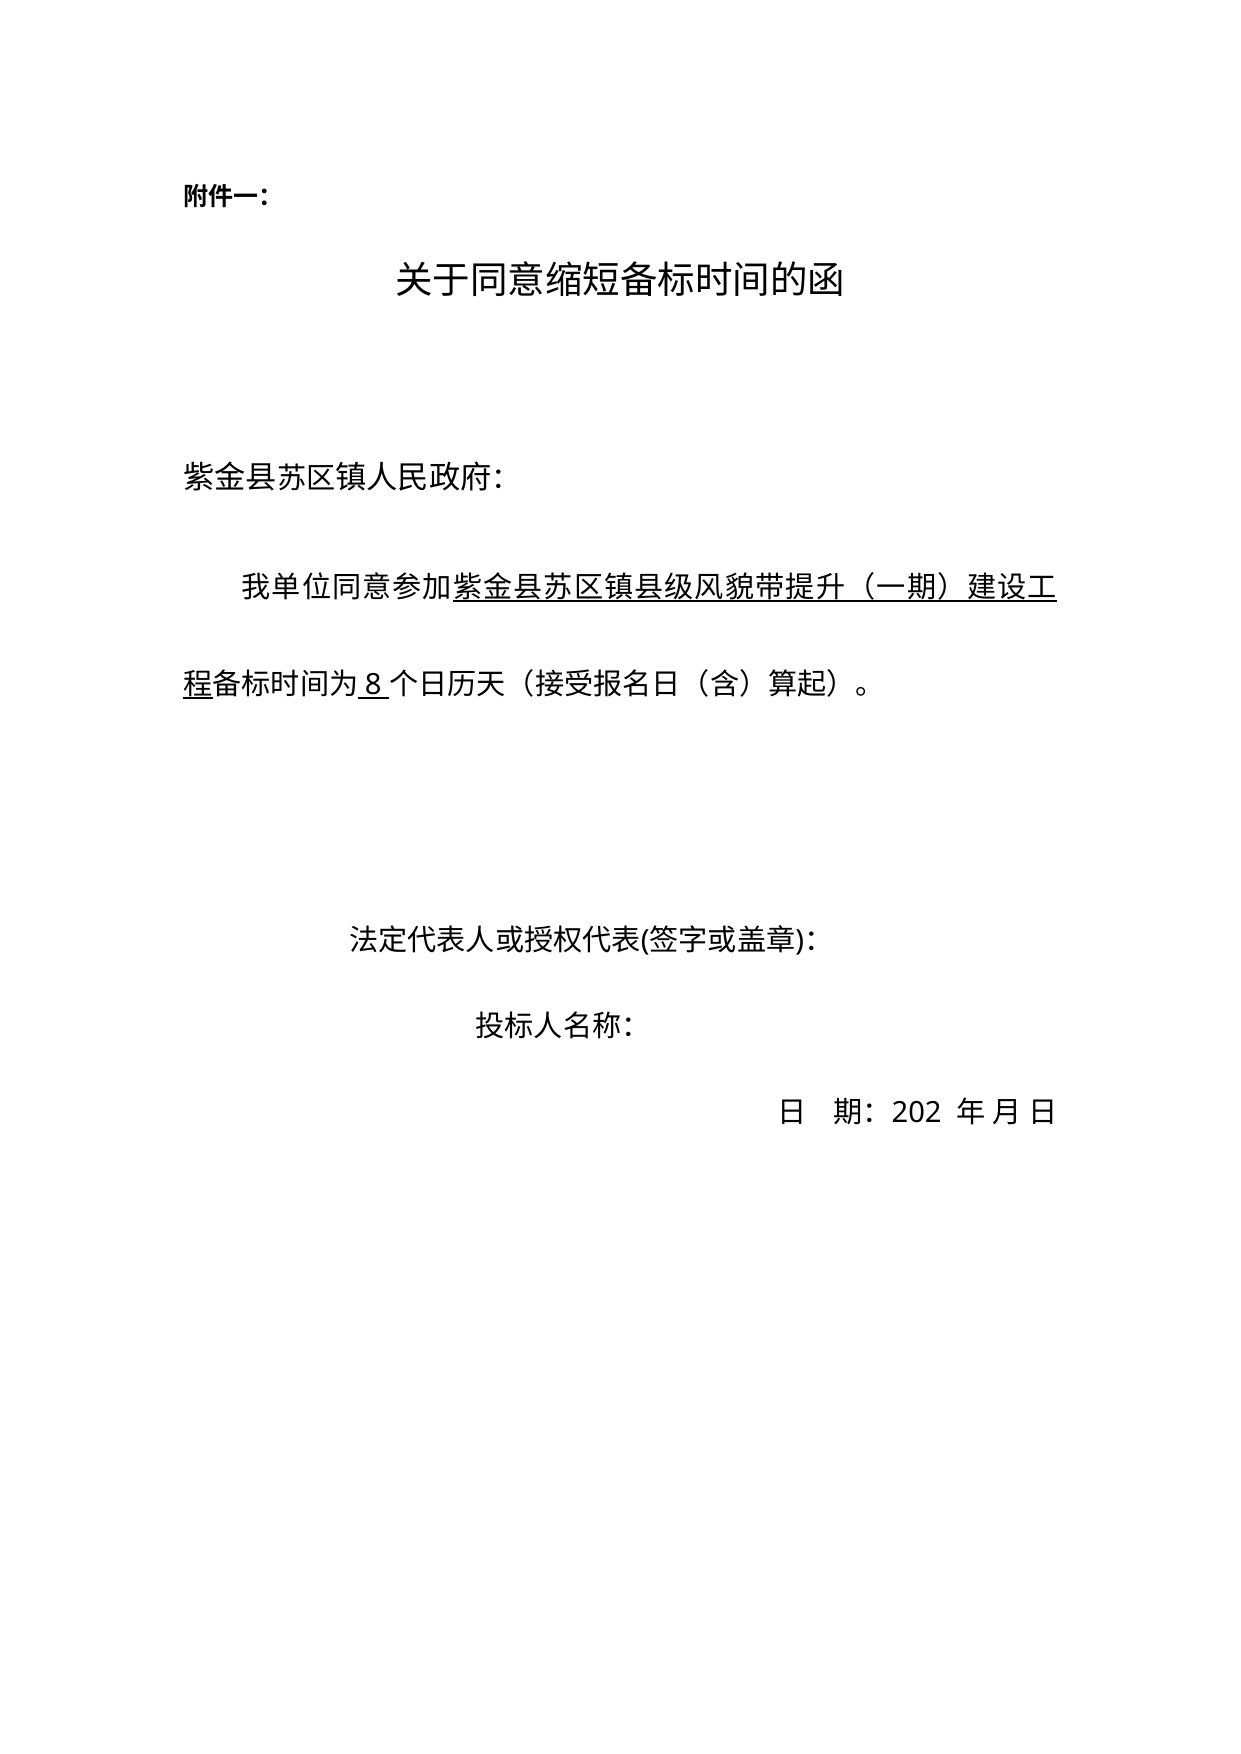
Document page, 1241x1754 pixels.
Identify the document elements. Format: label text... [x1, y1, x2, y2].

text 投标人名称： [183, 991, 1057, 1056]
text 日 期：202 年 月 日 [183, 1078, 1057, 1143]
text 关于同意缩短备标时间的函 [183, 245, 1057, 310]
text 法定代表人或授权代表(签字或盖章)： [183, 905, 999, 970]
text 附件一： [183, 162, 1057, 227]
text 紫金县苏区镇人民政府： [183, 442, 991, 507]
text 我单位同意参加紫金县苏区镇县级风貌带提升（一期）建设工程备标时间为 8 个日历天（接受报名日（含）算起）。 [183, 552, 1057, 714]
